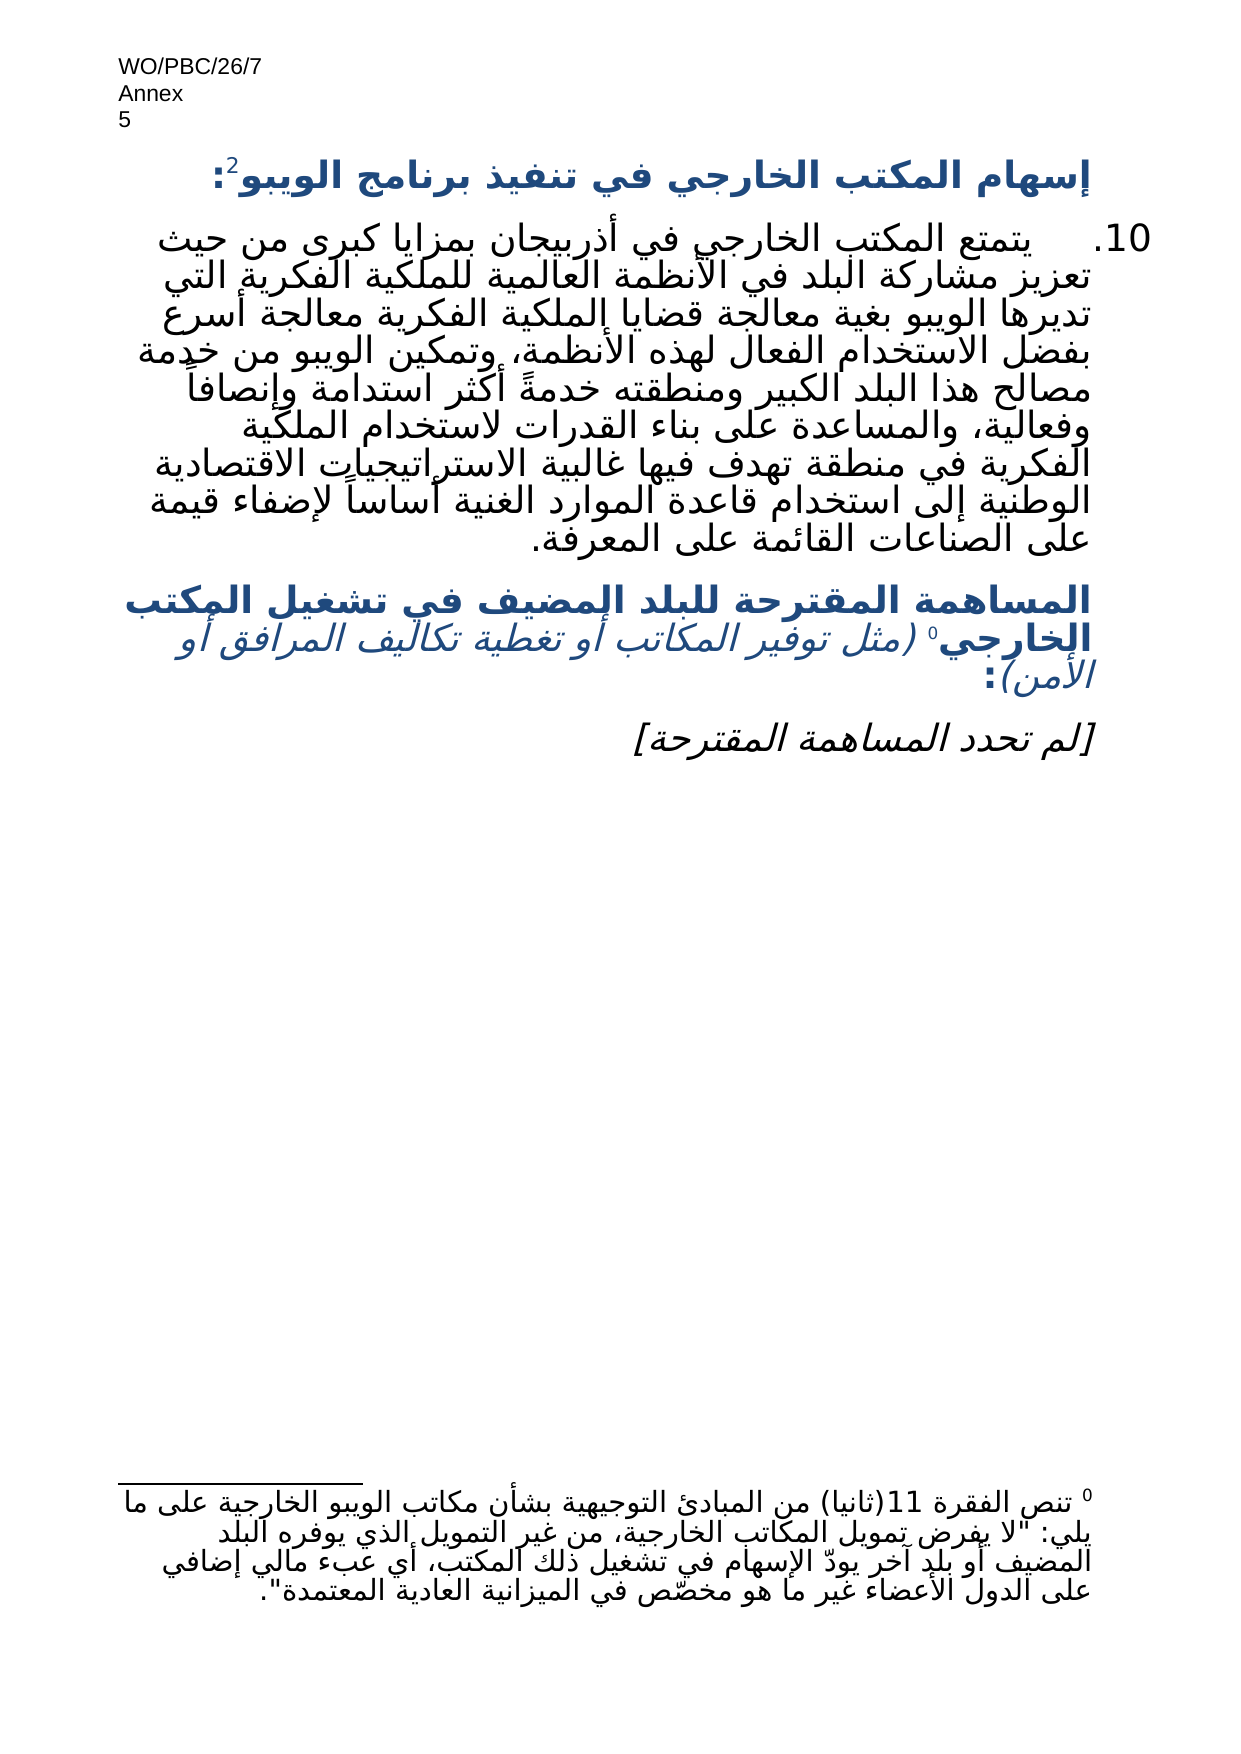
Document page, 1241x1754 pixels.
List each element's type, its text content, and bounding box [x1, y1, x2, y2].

text يتمتع المكتب الخارجي في أذربيجان بمزايا كبرى من حيث تعزيز مشاركة البلد في الأنظمة العالمية للملكية الفكرية التي تديرها الويبو بغية معالجة قضايا الملكية الفكرية معالجة أسرع بفضل الاستخدام الفعال لهذه الأنظمة، وتمكين الويبو من خدمة مصالح هذا البلد الكبير ومنطقته خدمةً أكثر استدامة وإنصافاً وفعالية، والمساعدة على بناء القدرات لاستخدام الملكية الفكرية في منطقة تهدف فيها غالبية الاستراتيجيات الاقتصادية الوطنية إلى استخدام قاعدة الموارد الغنية أساساً لإضفاء قيمة على الصناعات القائمة على المعرفة. [118, 221, 1092, 558]
text إسهام المكتب الخارجي في تنفيذ برنامج الويبو2: [118, 158, 1092, 196]
text [لم تحدد المساهمة المقترحة] [118, 721, 1092, 758]
text المساهمة المقترحة للبلد المضيف في تشغيل المكتب الخارجي (مثل توفير المكاتب أو تغطية تكاليف المرافق أو الأمن): [118, 583, 1092, 696]
